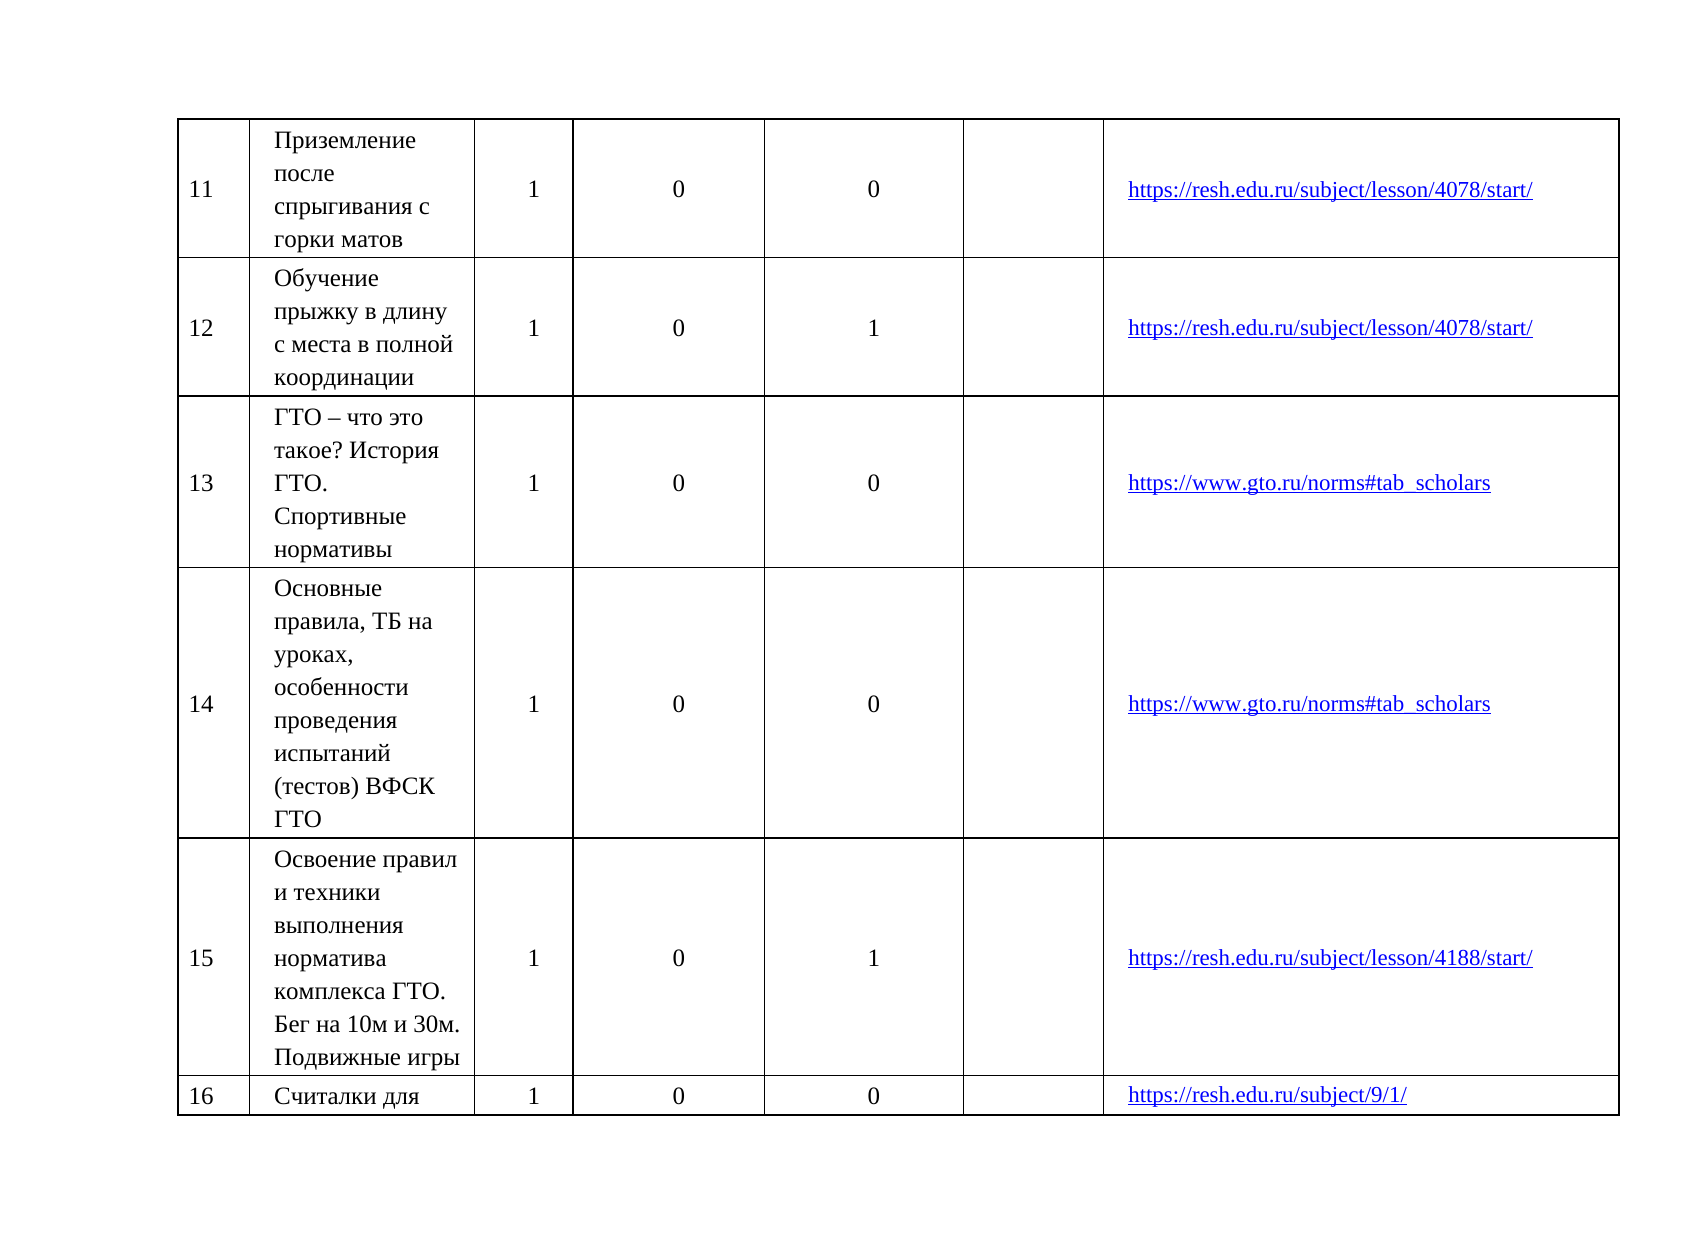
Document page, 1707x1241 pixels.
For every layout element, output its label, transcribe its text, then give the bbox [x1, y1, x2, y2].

table_cell 1 [475, 568, 572, 837]
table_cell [1104, 120, 1618, 257]
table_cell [1104, 1076, 1618, 1114]
table_cell 1 [475, 839, 572, 1074]
table_cell 13 [179, 397, 249, 566]
table_cell 1 [765, 839, 963, 1074]
table_cell 11 [179, 120, 249, 257]
table_cell [964, 839, 1103, 1074]
table_cell 0 [574, 1076, 764, 1114]
table_cell 1 [475, 258, 572, 395]
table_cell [250, 1076, 474, 1114]
table_cell 14 [179, 568, 249, 837]
table_cell Обучение прыжку в длину с места в полной координации [250, 258, 474, 395]
table_cell Освоение правил и техники выполнения норматива комплекса ГТО. Бег на 10м и 30м. Подвижные игры [250, 839, 474, 1074]
table_cell 12 [179, 258, 249, 395]
table_cell https://www.gto.ru/norms#tab_scholars [1104, 397, 1618, 566]
table_cell 0 [765, 1076, 963, 1114]
table_cell [964, 568, 1103, 837]
table_cell 0 [574, 397, 764, 566]
table_cell [964, 1076, 1103, 1114]
table_cell 16 [179, 1076, 249, 1114]
table_cell [964, 258, 1103, 395]
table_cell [1104, 258, 1618, 395]
table_cell 0 [765, 120, 963, 257]
table_cell Приземление после спрыгивания с горки матов [250, 120, 474, 257]
table_cell 0 [765, 568, 963, 837]
table_cell 0 [574, 258, 764, 395]
table_cell 1 [475, 397, 572, 566]
table_cell 1 [765, 258, 963, 395]
table_cell [964, 397, 1103, 566]
table_cell 0 [574, 839, 764, 1074]
table_cell 0 [765, 397, 963, 566]
table_cell https://www.gto.ru/norms#tab_scholars [1104, 568, 1618, 837]
table_cell ГТО – что это такое? История ГТО. Спортивные нормативы [250, 397, 474, 566]
table_cell 0 [574, 120, 764, 257]
table_cell Основные правила, ТБ на уроках, особенности проведения испытаний (тестов) ВФСК ГТО [250, 568, 474, 837]
table_cell 1 [475, 1076, 572, 1114]
table_cell 1 [475, 120, 572, 257]
table_cell [964, 120, 1103, 257]
table_cell https://resh.edu.ru/subject/lesson/4188/start/ [1104, 839, 1618, 1074]
table_cell 0 [574, 568, 764, 837]
table_cell 15 [179, 839, 249, 1074]
